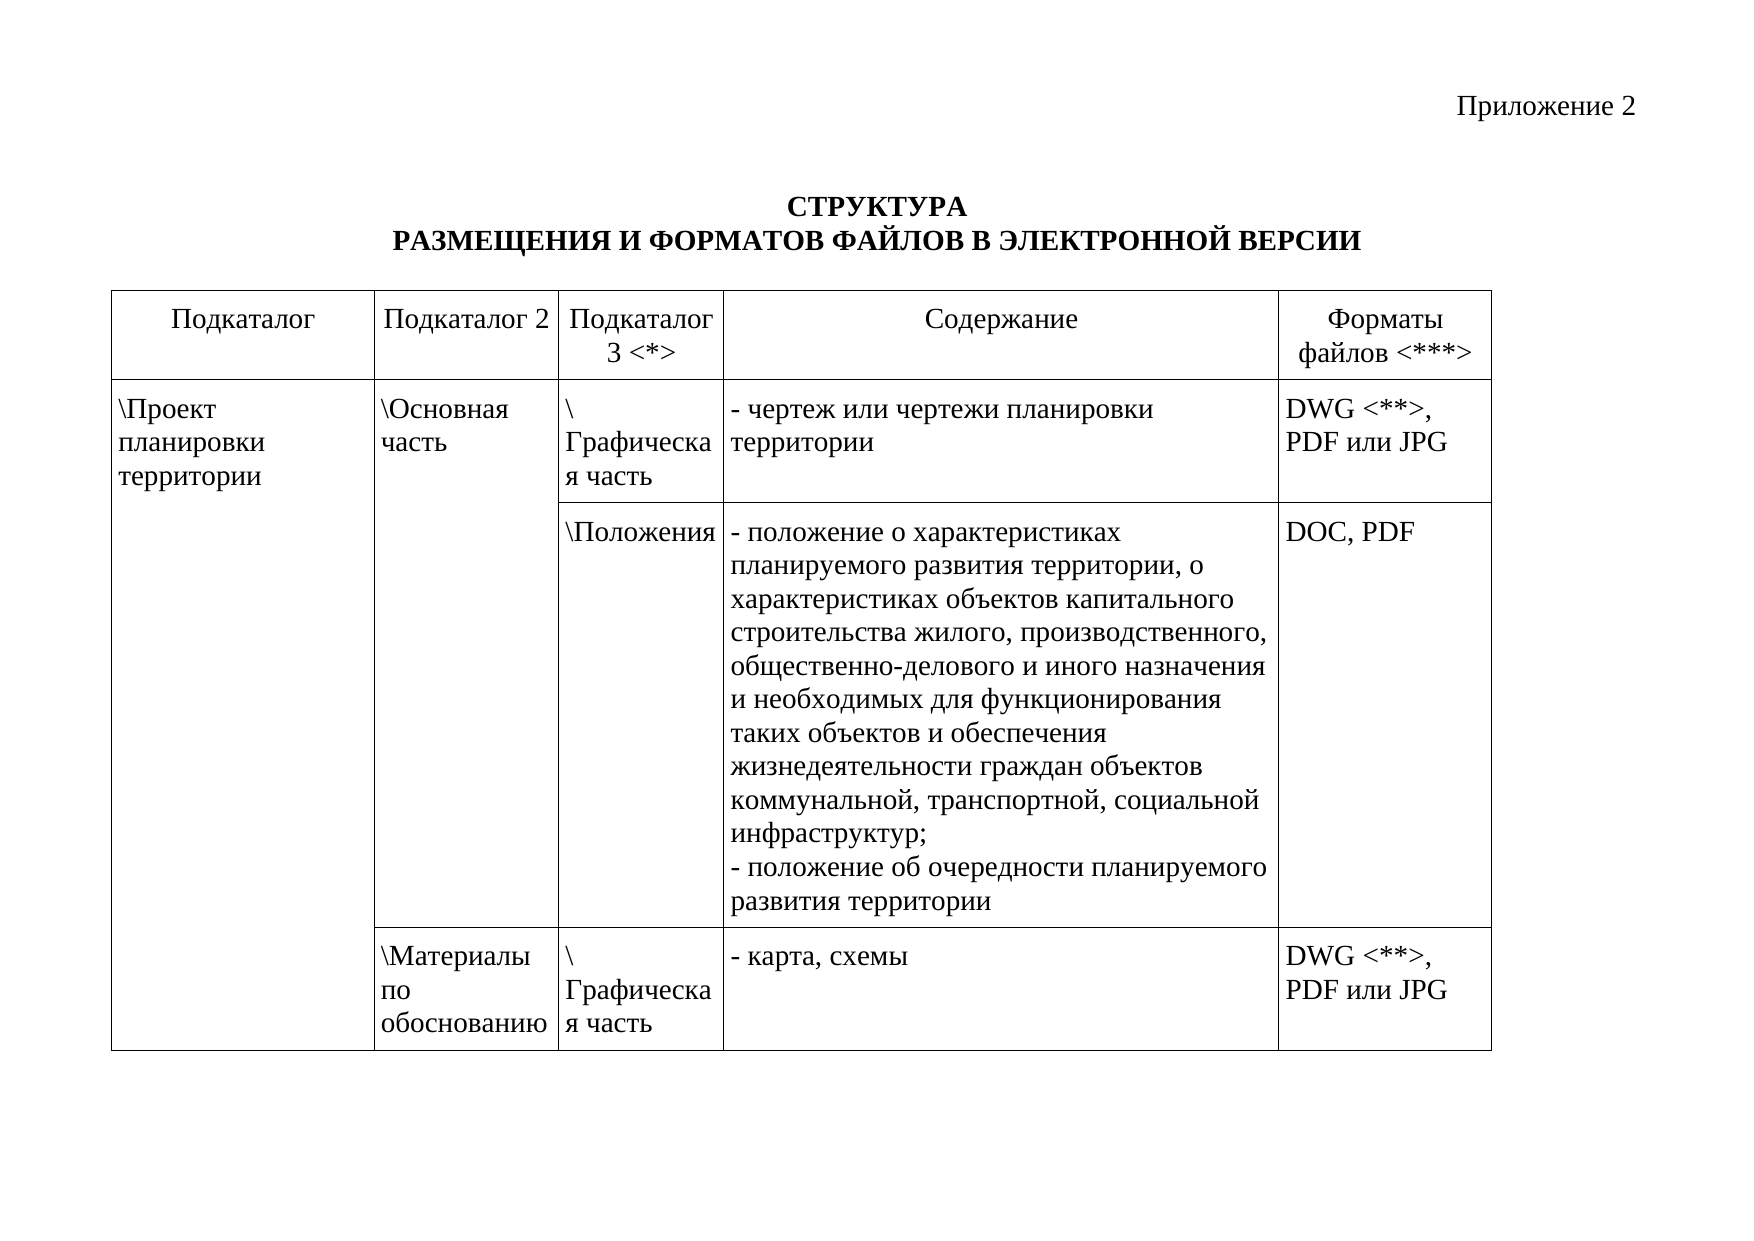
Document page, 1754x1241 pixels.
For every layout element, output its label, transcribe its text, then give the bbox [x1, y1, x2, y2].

table_header Подкаталог 2 [375, 291, 558, 379]
table_cell \Графическая часть [559, 380, 723, 502]
table_header Подкаталог 3 <*> [559, 291, 723, 379]
table_cell - карта, схемы [724, 928, 1278, 1050]
text Приложение 2 [118, 88, 1636, 122]
table_cell DWG <**>, PDF или JPG [1279, 380, 1491, 502]
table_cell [375, 928, 558, 1050]
table_cell \Графическая часть [559, 928, 723, 1050]
table_cell \Основная часть [375, 380, 558, 927]
table_cell DOC, PDF [1279, 503, 1491, 927]
table_cell DWG <**>, PDF или JPG [1279, 928, 1491, 1050]
table_cell - чертеж или чертежи планировки территории [724, 380, 1278, 502]
table_cell \Положения [559, 503, 723, 927]
table_cell \Проект планировки территории [112, 380, 374, 1050]
text РАЗМЕЩЕНИЯ И ФОРМАТОВ ФАЙЛОВ В ЭЛЕКТРОННОЙ ВЕРСИИ [118, 223, 1636, 256]
table_cell - положение о характеристиках планируемого развития территории, о характеристиках объектов капитального строительства жилого, производственного, общественно-делового и иного назначения и необходимых для функционирования таких объектов и обеспечения жизнедеятельности граждан объектов коммунальной, транспортной, социальной инфраструктур; - положение об очередности планируемого развития территории [724, 503, 1278, 927]
table_header Содержание [724, 291, 1278, 379]
text СТРУКТУРА [118, 189, 1636, 223]
table_header Форматы файлов <***> [1279, 291, 1491, 379]
table_header Подкаталог [112, 291, 374, 379]
